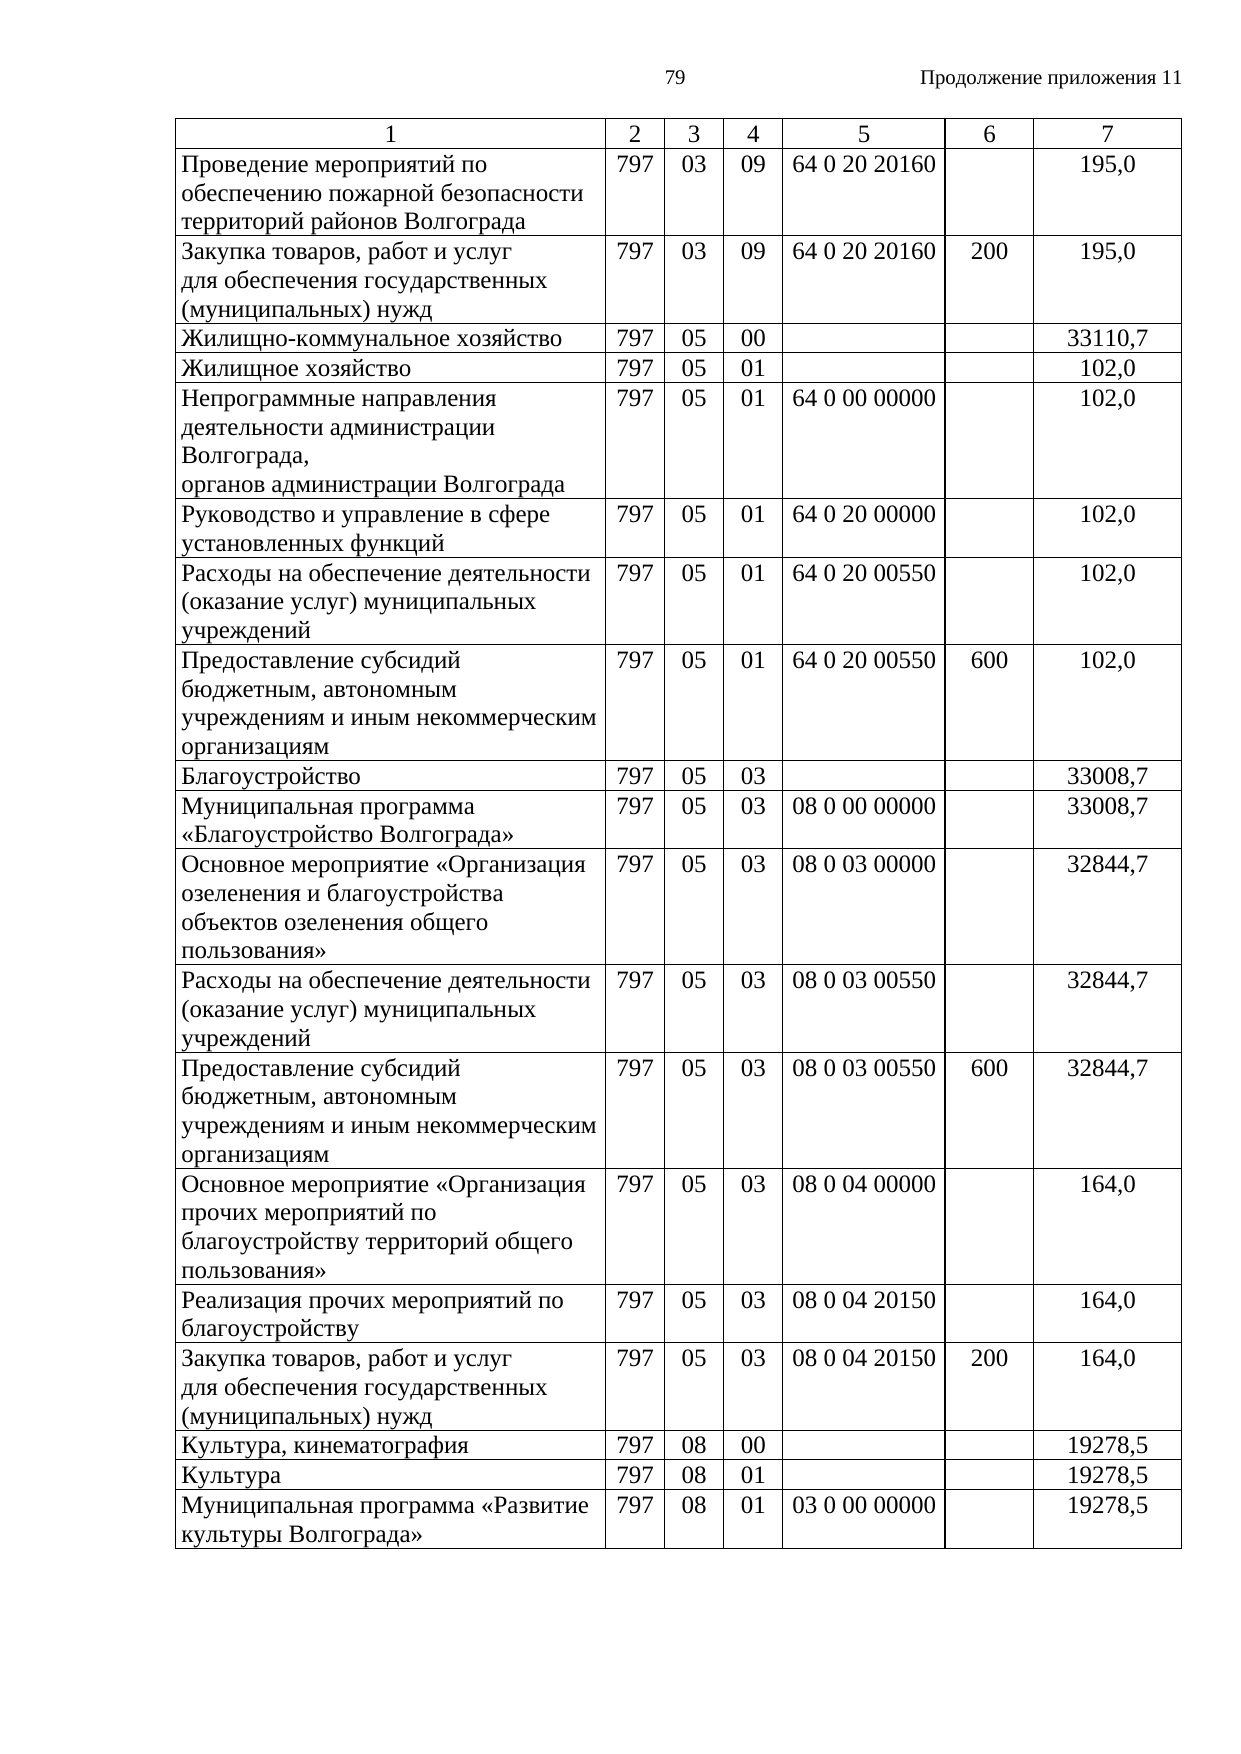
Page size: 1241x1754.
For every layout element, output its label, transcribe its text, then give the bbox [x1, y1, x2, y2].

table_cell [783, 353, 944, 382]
table_header 4 [724, 119, 782, 148]
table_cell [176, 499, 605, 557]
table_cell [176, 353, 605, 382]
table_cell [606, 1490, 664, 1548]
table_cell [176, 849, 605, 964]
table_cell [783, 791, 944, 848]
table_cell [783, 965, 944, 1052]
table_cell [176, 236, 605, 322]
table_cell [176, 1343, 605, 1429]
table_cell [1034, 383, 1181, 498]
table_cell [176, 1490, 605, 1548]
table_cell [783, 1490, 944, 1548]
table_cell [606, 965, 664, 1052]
table_header 7 [1034, 119, 1181, 148]
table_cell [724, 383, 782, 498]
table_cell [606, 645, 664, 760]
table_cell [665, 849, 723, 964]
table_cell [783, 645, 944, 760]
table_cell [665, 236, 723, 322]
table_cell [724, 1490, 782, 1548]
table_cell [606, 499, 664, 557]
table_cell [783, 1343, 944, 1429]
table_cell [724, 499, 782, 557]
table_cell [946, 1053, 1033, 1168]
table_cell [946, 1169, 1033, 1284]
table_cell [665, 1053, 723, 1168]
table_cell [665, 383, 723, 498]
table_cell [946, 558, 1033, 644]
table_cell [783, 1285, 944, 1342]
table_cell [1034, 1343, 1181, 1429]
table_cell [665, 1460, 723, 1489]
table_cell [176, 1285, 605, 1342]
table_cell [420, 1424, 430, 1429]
table_header 1 [176, 119, 605, 148]
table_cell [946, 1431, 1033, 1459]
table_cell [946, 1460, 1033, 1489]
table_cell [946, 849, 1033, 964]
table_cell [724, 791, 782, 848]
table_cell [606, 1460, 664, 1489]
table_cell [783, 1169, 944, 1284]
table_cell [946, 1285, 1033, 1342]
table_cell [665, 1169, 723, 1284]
table_header 6 [946, 119, 1033, 148]
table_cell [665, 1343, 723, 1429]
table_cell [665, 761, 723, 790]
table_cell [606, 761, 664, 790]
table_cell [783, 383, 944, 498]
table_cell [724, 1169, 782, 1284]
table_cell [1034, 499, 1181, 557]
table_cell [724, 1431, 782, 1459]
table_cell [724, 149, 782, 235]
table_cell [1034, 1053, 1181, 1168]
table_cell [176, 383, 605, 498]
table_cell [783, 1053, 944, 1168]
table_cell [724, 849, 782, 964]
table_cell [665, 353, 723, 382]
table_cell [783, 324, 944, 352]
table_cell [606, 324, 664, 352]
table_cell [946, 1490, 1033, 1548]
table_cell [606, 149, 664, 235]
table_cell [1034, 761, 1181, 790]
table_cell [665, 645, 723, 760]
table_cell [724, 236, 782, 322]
table_header 3 [665, 119, 723, 148]
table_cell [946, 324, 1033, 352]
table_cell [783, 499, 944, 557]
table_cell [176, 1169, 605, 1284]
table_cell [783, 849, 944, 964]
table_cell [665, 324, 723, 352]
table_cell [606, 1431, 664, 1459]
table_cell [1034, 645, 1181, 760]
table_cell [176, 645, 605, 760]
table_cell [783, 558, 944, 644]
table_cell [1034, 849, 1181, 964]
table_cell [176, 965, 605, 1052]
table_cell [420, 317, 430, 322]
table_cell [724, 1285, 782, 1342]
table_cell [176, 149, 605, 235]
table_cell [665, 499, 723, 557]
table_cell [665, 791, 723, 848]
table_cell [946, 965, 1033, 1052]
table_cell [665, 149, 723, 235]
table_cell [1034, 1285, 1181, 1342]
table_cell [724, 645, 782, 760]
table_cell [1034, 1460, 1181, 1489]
table_header 5 [783, 119, 944, 148]
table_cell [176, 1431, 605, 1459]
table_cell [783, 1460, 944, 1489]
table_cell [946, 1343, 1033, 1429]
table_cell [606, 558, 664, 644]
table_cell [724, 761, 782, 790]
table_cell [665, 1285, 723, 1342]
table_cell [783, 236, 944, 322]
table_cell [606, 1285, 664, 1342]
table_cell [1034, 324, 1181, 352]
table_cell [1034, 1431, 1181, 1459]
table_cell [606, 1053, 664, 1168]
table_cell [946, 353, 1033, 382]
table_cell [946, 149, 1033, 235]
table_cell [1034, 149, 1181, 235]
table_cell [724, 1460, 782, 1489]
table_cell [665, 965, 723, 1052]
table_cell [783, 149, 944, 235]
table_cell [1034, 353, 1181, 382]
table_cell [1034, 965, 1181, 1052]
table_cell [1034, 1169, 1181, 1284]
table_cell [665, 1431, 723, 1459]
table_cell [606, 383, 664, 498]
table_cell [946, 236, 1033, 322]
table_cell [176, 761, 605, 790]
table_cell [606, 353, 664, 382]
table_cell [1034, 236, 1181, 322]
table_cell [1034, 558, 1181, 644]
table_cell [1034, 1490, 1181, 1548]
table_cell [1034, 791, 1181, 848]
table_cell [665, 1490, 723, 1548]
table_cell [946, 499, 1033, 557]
table_header 2 [606, 119, 664, 148]
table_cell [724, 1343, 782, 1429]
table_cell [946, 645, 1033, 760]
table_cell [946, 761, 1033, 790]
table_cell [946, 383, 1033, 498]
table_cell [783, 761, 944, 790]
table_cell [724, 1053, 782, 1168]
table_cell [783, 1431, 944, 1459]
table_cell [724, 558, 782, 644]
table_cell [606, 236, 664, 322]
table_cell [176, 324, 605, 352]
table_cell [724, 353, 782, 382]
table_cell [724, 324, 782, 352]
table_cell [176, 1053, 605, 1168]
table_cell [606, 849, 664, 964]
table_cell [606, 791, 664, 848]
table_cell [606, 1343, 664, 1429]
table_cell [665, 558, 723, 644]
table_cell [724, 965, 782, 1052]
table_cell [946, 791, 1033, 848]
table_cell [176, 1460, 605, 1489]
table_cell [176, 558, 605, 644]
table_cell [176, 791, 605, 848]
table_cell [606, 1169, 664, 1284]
